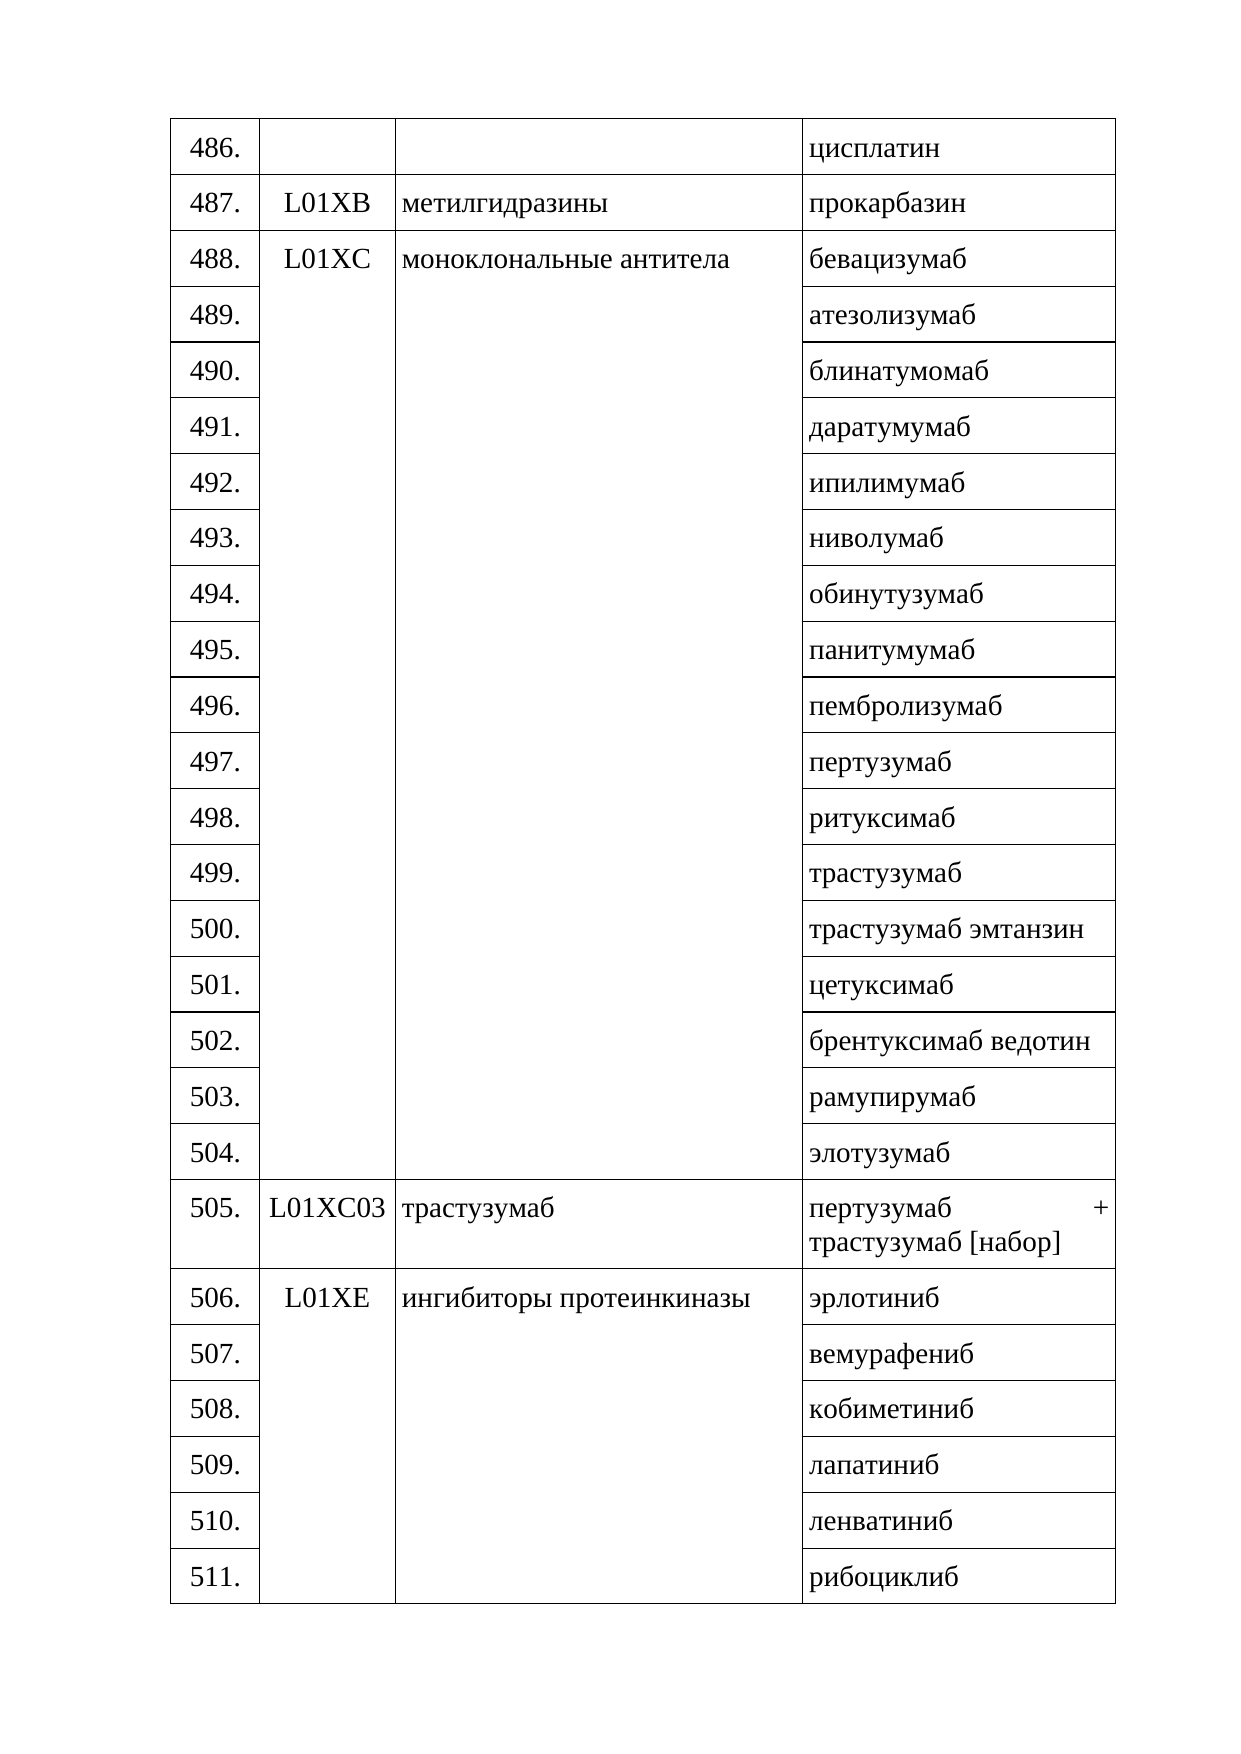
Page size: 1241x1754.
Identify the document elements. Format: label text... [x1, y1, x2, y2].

table_cell блинатумомаб [803, 343, 1115, 397]
table_cell L01XE [260, 1269, 395, 1603]
table_cell 486. [171, 119, 259, 174]
table_cell трастузумаб [803, 845, 1115, 900]
table_cell ингибиторы протеинкиназы [396, 1269, 802, 1603]
table_cell эрлотиниб [803, 1269, 1115, 1324]
table_cell L01XC [260, 231, 395, 1179]
table_cell элотузумаб [803, 1124, 1115, 1179]
table_cell цетуксимаб [803, 957, 1115, 1011]
table_cell трастузумаб эмтанзин [803, 901, 1115, 956]
table_cell метилгидразины [396, 175, 802, 230]
table_cell 491. [171, 398, 259, 453]
table_cell вемурафениб [803, 1325, 1115, 1380]
table_cell L01XC03 [260, 1180, 395, 1268]
table_cell рибоциклиб [803, 1549, 1115, 1603]
table_cell 492. [171, 454, 259, 509]
table_cell 496. [171, 678, 259, 732]
table_cell брентуксимаб ведотин [803, 1013, 1115, 1067]
table_cell ипилимумаб [803, 454, 1115, 509]
table_cell пертузумаб [803, 733, 1115, 788]
table_cell 487. [171, 175, 259, 230]
table_cell лапатиниб [803, 1437, 1115, 1492]
table_cell 511. [171, 1549, 259, 1603]
table_cell 505. [171, 1180, 259, 1268]
table_cell кобиметиниб [803, 1381, 1115, 1436]
table_cell 495. [171, 622, 259, 676]
table_cell 489. [171, 287, 259, 341]
table_cell ниволумаб [803, 510, 1115, 565]
table_cell 493. [171, 510, 259, 565]
table_cell бевацизумаб [803, 231, 1115, 286]
table_cell пертузумаб + трастузумаб [набор] [803, 1180, 1115, 1268]
table_cell 498. [171, 789, 259, 844]
table_cell 488. [171, 231, 259, 286]
table_cell 504. [171, 1124, 259, 1179]
table_cell 490. [171, 343, 259, 397]
table_cell прокарбазин [803, 175, 1115, 230]
table_cell рамупирумаб [803, 1068, 1115, 1123]
table_cell 503. [171, 1068, 259, 1123]
table_cell 499. [171, 845, 259, 900]
table_cell 506. [171, 1269, 259, 1324]
table_cell панитумумаб [803, 622, 1115, 676]
table_cell цисплатин [803, 119, 1115, 174]
table_cell 494. [171, 566, 259, 621]
table_cell 510. [171, 1493, 259, 1547]
table_cell ленватиниб [803, 1493, 1115, 1547]
table_cell атезолизумаб [803, 287, 1115, 341]
table_cell пембролизумаб [803, 678, 1115, 732]
table_cell 509. [171, 1437, 259, 1492]
table_cell 500. [171, 901, 259, 956]
table_cell 502. [171, 1013, 259, 1067]
table_cell ритуксимаб [803, 789, 1115, 844]
table_cell моноклональные антитела [396, 231, 802, 1179]
table_cell даратумумаб [803, 398, 1115, 453]
table_cell 497. [171, 733, 259, 788]
table_cell 501. [171, 957, 259, 1011]
table_cell обинутузумаб [803, 566, 1115, 621]
table_cell L01XB [260, 175, 395, 230]
table_cell 507. [171, 1325, 259, 1380]
table_cell 508. [171, 1381, 259, 1436]
table_cell трастузумаб [396, 1180, 802, 1268]
